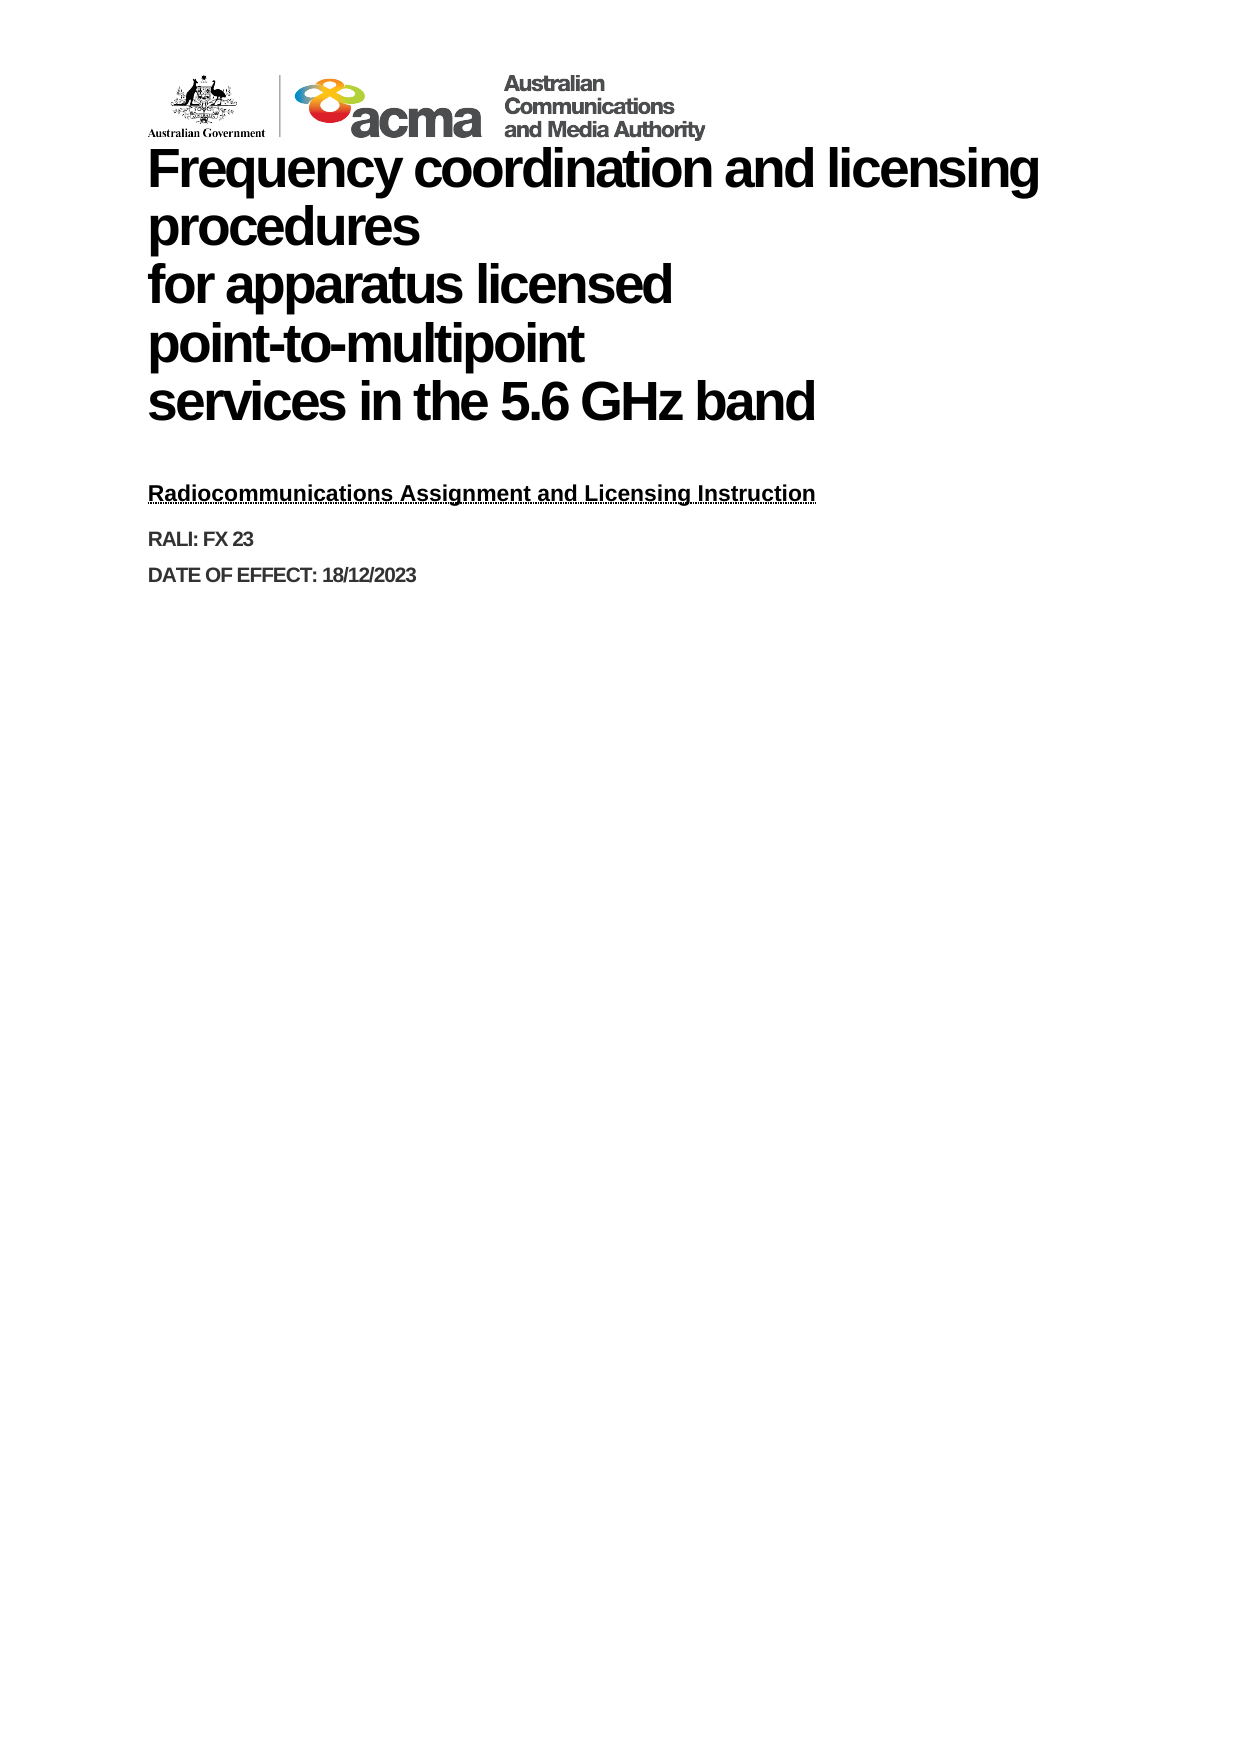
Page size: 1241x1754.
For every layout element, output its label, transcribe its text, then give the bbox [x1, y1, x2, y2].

title point-to-multipoint [148, 316, 1122, 374]
text date of effect: 18/12/2023 [148, 563, 1122, 587]
picture [147, 75, 706, 141]
text rali: FX 23 [148, 527, 1122, 551]
title services in the 5.6 GHz band [148, 374, 1122, 432]
title Frequency coordination and licensing procedures [148, 141, 1122, 257]
title for apparatus licensed [148, 257, 1122, 316]
text Radiocommunications Assignment and Licensing Instruction [148, 479, 1122, 506]
